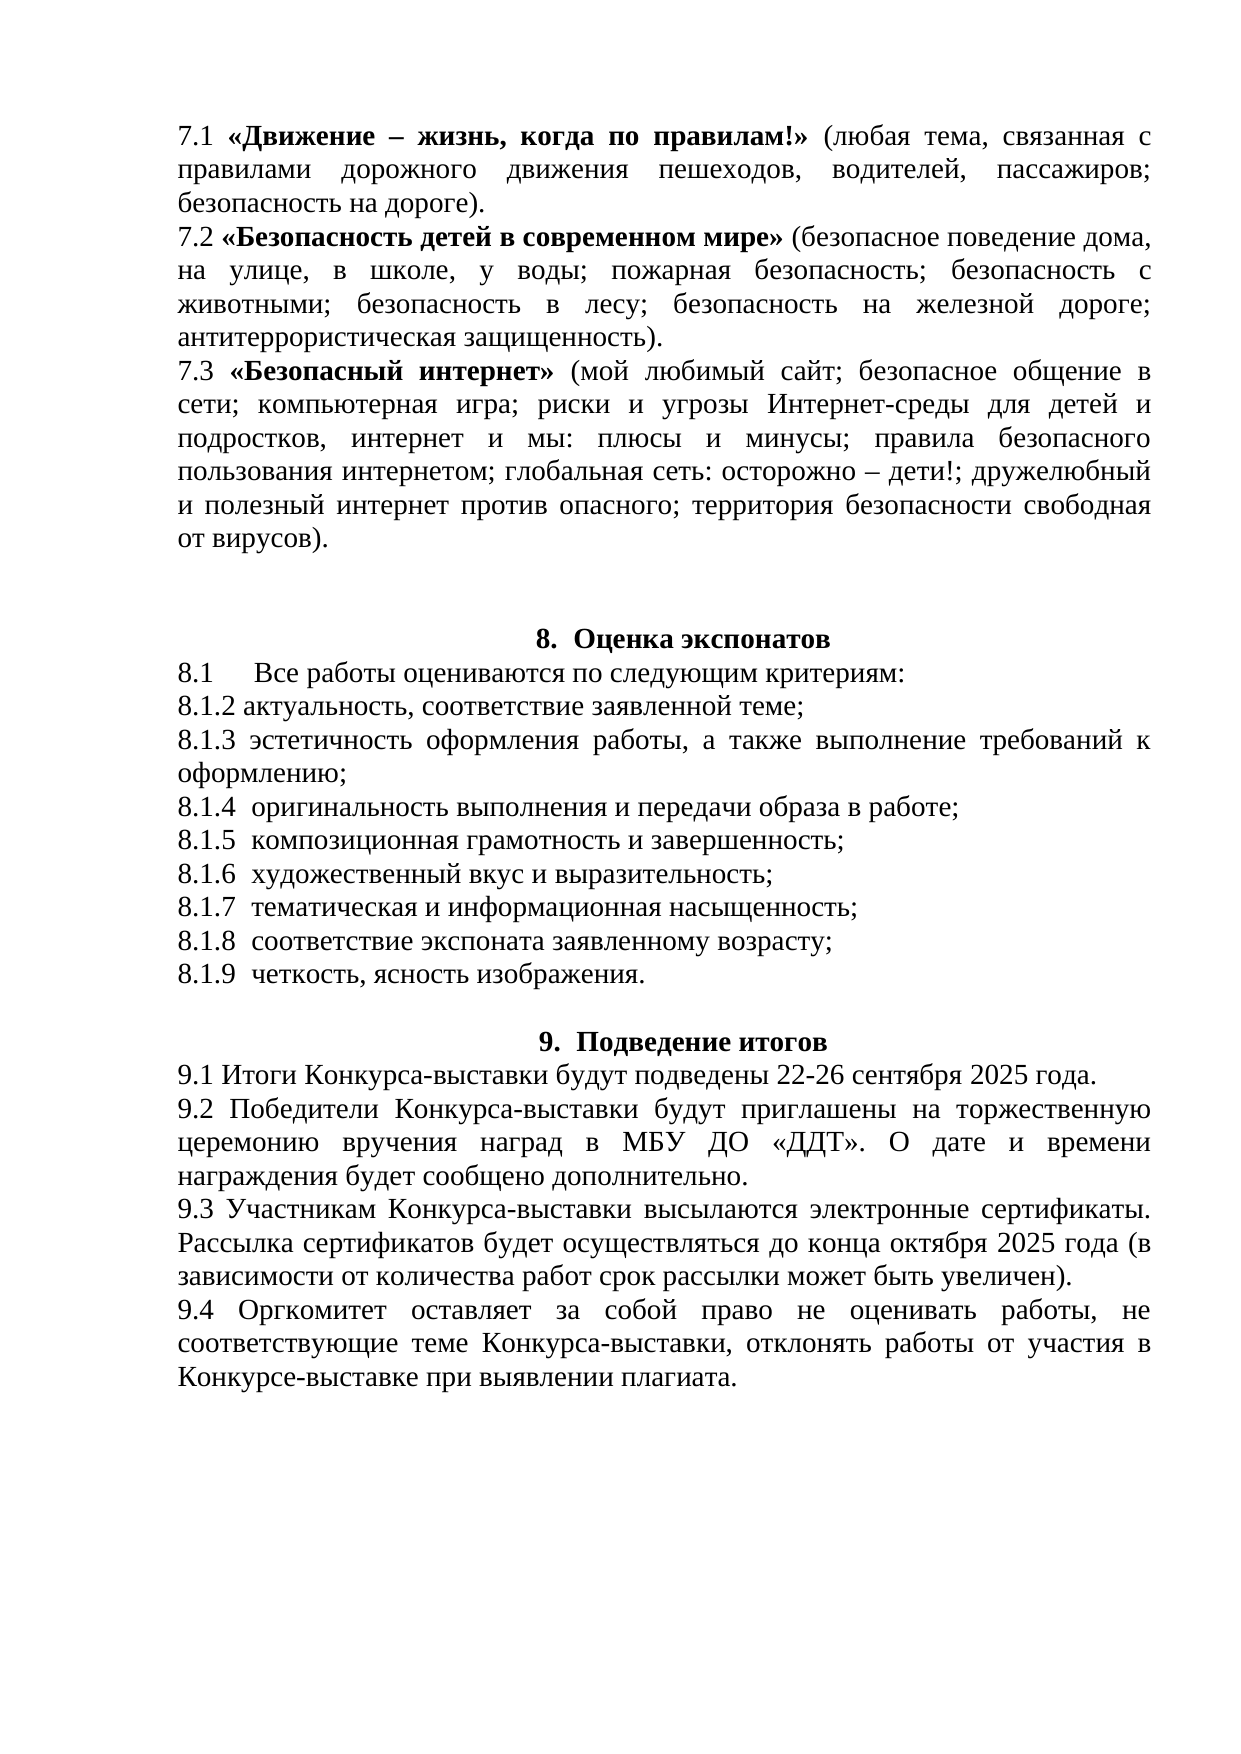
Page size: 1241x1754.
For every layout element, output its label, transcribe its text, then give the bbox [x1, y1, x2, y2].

list Подведение итогов [215, 1024, 1152, 1057]
text 7.2 «Безопасность детей в современном мире» (безопасное поведение дома, на улице, в школе, у воды; пожарная безопасность; безопасность с животными; безопасность в лесу; безопасность на железной дороге; антитеррористическая защищенность). [177, 219, 1152, 353]
text 8.1.3 эстетичность оформления работы, а также выполнение требований к оформлению; [177, 722, 1152, 789]
list Все работы оцениваются по следующим критериям: [177, 655, 1152, 688]
list композиционная грамотность и завершенность; [177, 822, 1152, 856]
list Оценка экспонатов [215, 621, 1152, 655]
list соответствие экспоната заявленному возрасту; [177, 923, 1152, 957]
text 8.1.2 актуальность, соответствие заявленной теме; [177, 688, 1152, 722]
text 9.1 Итоги Конкурса-выставки будут подведены 22-26 сентября 2025 года. [177, 1057, 1152, 1091]
list тематическая и информационная насыщенность; [177, 889, 1152, 923]
text 9.2 Победители Конкурса-выставки будут приглашены на торжественную церемонию вручения наград в МБУ ДО «ДДТ». О дате и времени награждения будет сообщено дополнительно. [177, 1091, 1152, 1191]
list художественный вкус и выразительность; [177, 856, 1152, 889]
text 9.3 Участникам Конкурса-выставки высылаются электронные сертификаты. Рассылка сертификатов будет осуществляться до конца октября 2025 года (в зависимости от количества работ срок рассылки может быть увеличен). [177, 1191, 1152, 1292]
text 9.4 Оргкомитет оставляет за собой право не оценивать работы, не соответствующие теме Конкурса-выставки, отклонять работы от участия в Конкурсе-выставке при выявлении плагиата. [177, 1292, 1152, 1393]
text 7.1 «Движение – жизнь, когда по правилам!» (любая тема, связанная с правилами дорожного движения пешеходов, водителей, пассажиров; безопасность на дороге). [177, 118, 1152, 219]
list оригинальность выполнения и передачи образа в работе; [177, 789, 1152, 822]
list четкость, ясность изображения. [177, 957, 1152, 990]
text 7.3 «Безопасный интернет» (мой любимый сайт; безопасное общение в сети; компьютерная игра; риски и угрозы Интернет-среды для детей и подростков, интернет и мы: плюсы и минусы; правила безопасного пользования интернетом; глобальная сеть: осторожно – дети!; дружелюбный и полезный интернет против опасного; территория безопасности свободная от вирусов). [177, 353, 1152, 554]
